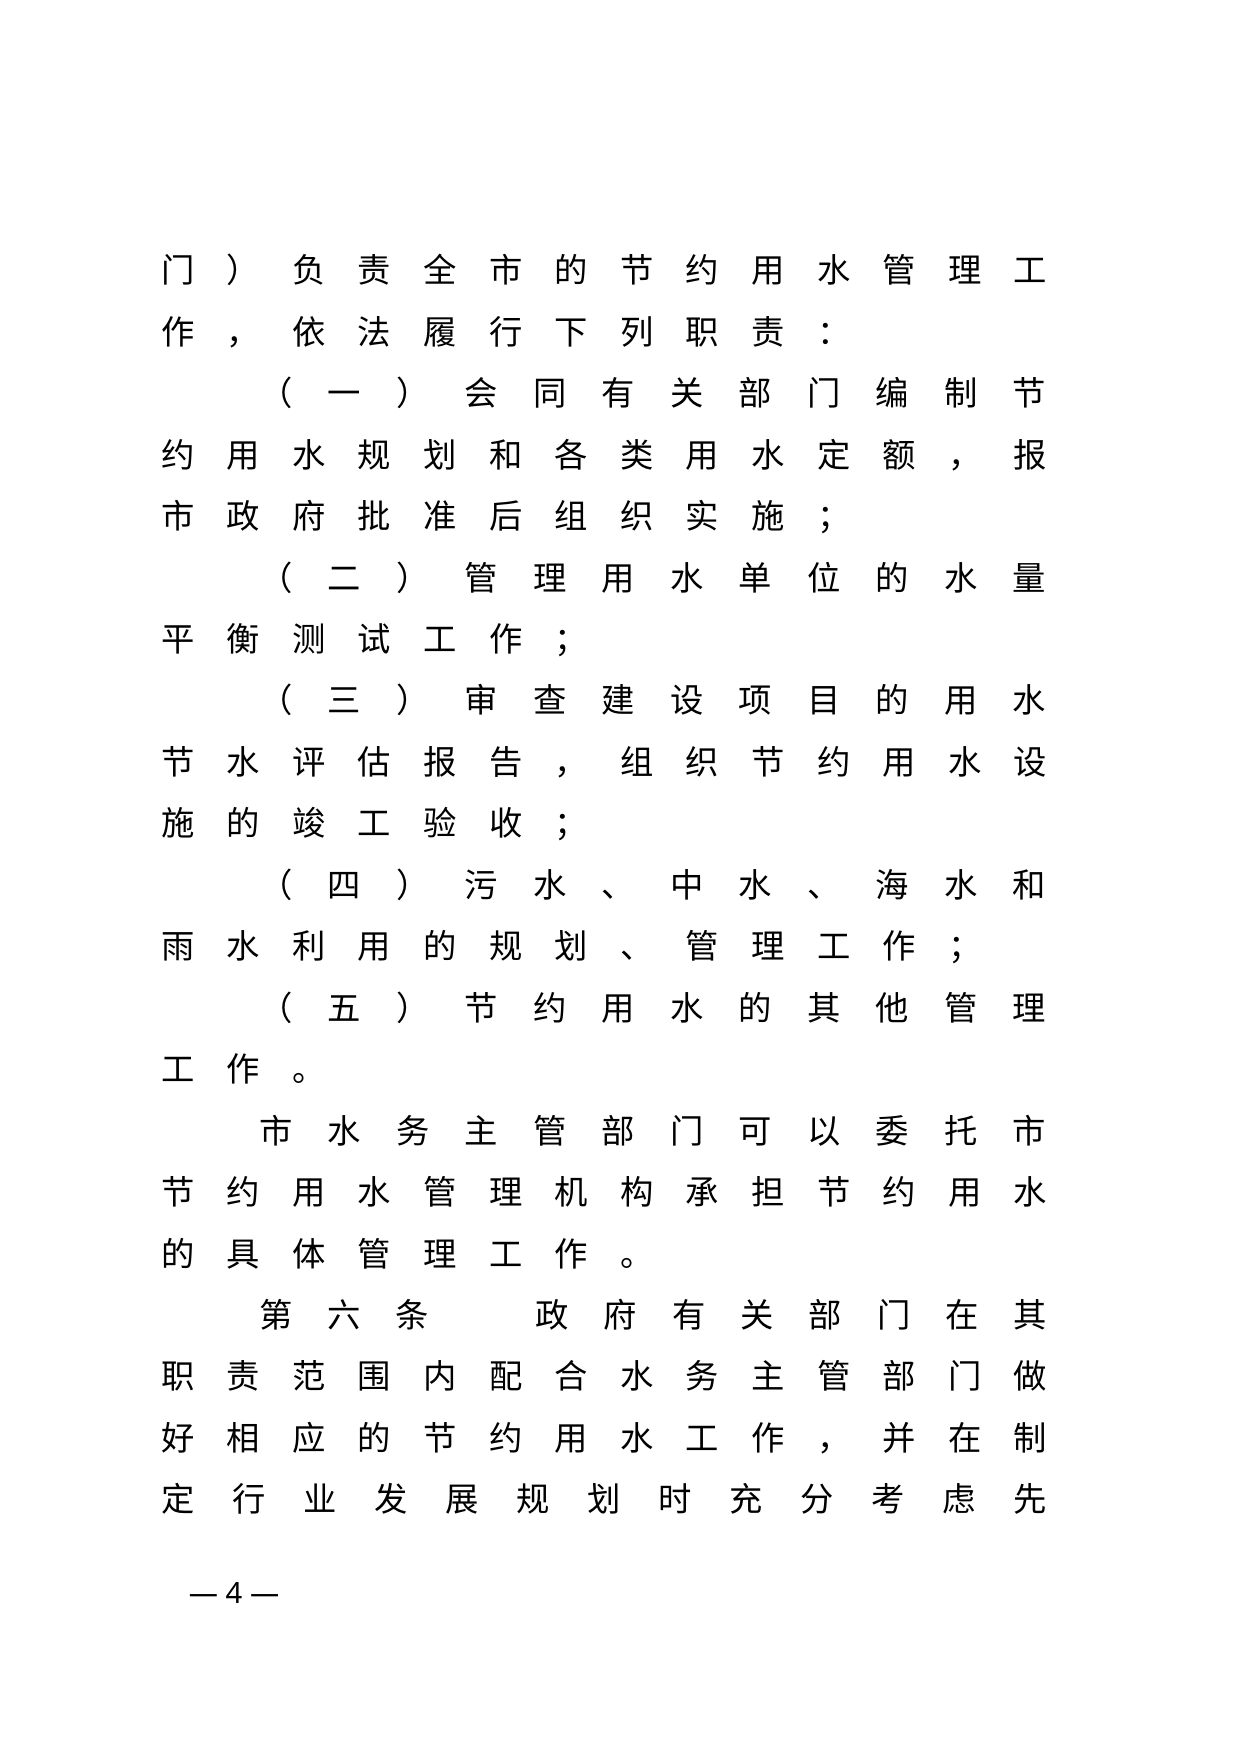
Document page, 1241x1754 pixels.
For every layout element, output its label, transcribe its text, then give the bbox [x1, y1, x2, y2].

text 市水务主管部门可以委托市节约用水管理机构承担节约用水的具体管理工作。 [161, 1098, 1079, 1282]
text （一）会同有关部门编制节约用水规划和各类用水定额，报市政府批准后组织实施； [161, 360, 1079, 545]
text （三）审查建设项目的用水节水评估报告，组织节约用水设施的竣工验收； [161, 668, 1079, 852]
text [161, 237, 1079, 360]
text （五）节约用水的其他管理工作。 [161, 975, 1079, 1098]
text （二）管理用水单位的水量平衡测试工作； [161, 545, 1079, 668]
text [161, 1282, 1079, 1528]
text （四）污水、中水、海水和雨水利用的规划、管理工作； [161, 852, 1079, 975]
